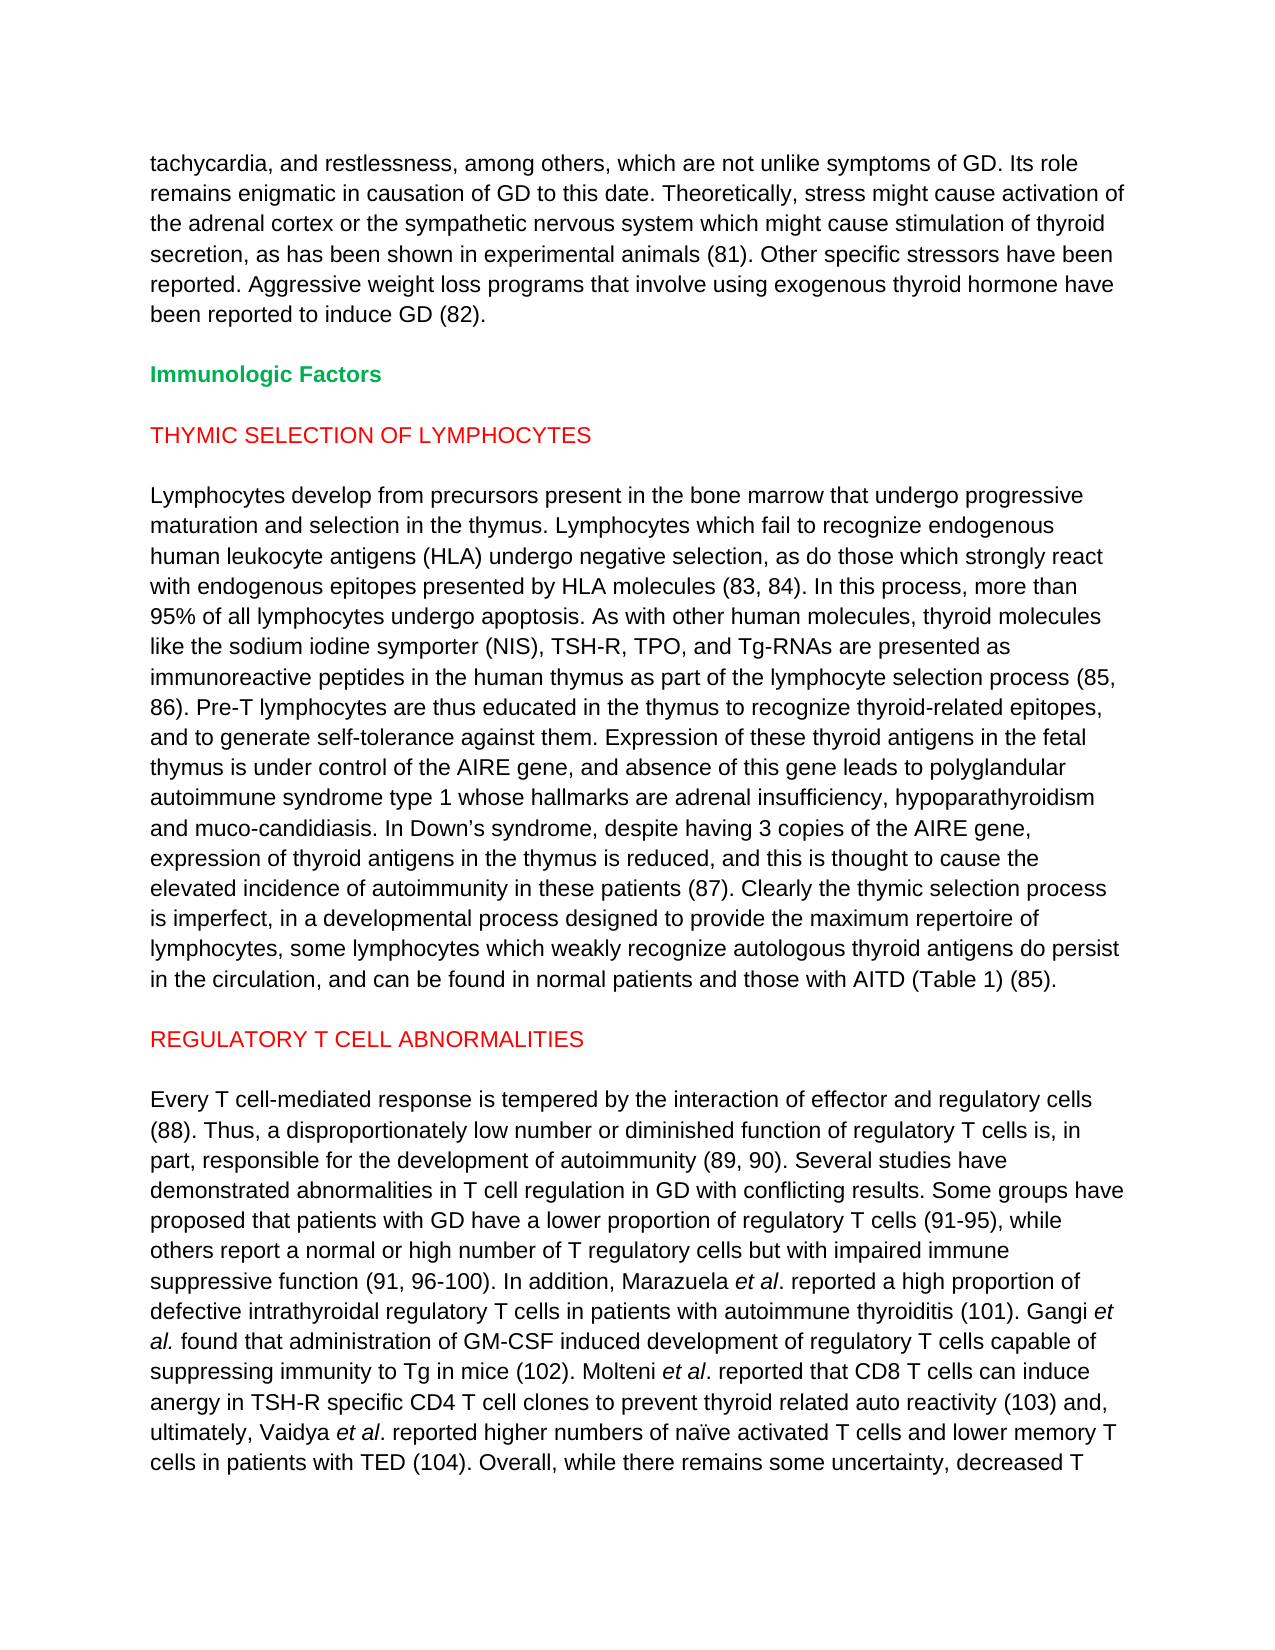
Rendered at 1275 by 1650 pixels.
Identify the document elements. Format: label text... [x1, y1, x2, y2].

list Immunologic Factors [150, 361, 1125, 388]
list REGULATORY T CELL ABNORMALITIES [150, 1026, 1125, 1052]
list Lymphocytes develop from precursors present in the bone marrow that undergo progressive maturation and selection in the thymus. Lymphocytes which fail to recognize endogenous human leukocyte antigens (HLA) undergo negative selection, as do those which strongly react with endogenous epitopes presented by HLA molecules (83, 84). In this process, more than 95% of all lymphocytes undergo apoptosis. As with other human molecules, thyroid molecules like the sodium iodine symporter (NIS), TSH-R, TPO, and Tg-RNAs are presented as immunoreactive peptides in the human thymus as part of the lymphocyte selection process (85, 86). Pre-T lymphocytes are thus educated in the thymus to recognize thyroid-related epitopes, and to generate self-tolerance against them. Expression of these thyroid antigens in the fetal thymus is under control of the AIRE gene, and absence of this gene leads to polyglandular autoimmune syndrome type 1 whose hallmarks are adrenal insufficiency, hypoparathyroidism and muco-candidiasis. In Down’s syndrome, despite having 3 copies of the AIRE gene, expression of thyroid antigens in the thymus is reduced, and this is thought to cause the elevated incidence of autoimmunity in these patients (87). Clearly the thymic selection process is imperfect, in a developmental process designed to provide the maximum repertoire of lymphocytes, some lymphocytes which weakly recognize autologous thyroid antigens do persist in the circulation, and can be found in normal patients and those with AITD (Table 1) (85). [150, 482, 1125, 992]
list THYMIC SELECTION OF LYMPHOCYTES [150, 422, 1125, 448]
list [150, 150, 1125, 327]
